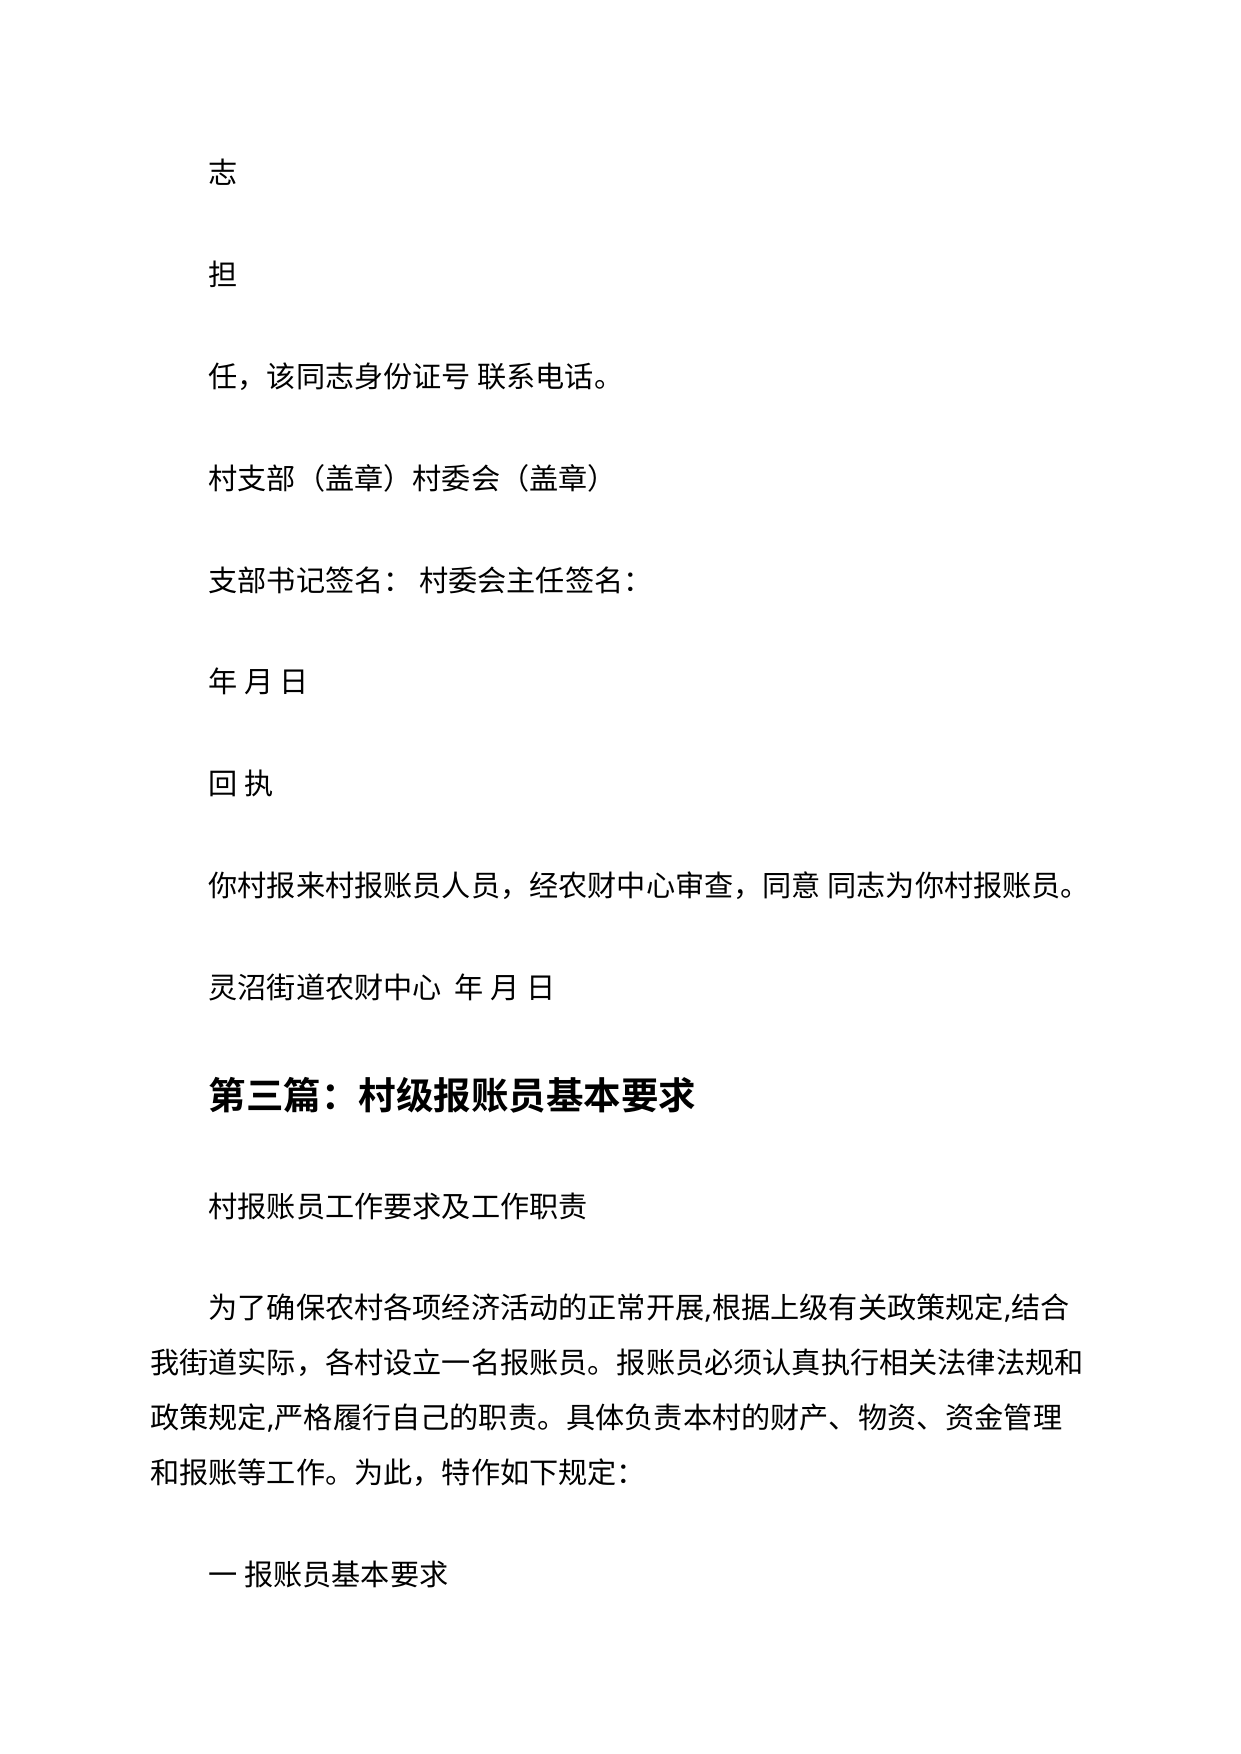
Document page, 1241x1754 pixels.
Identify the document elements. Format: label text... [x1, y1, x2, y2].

text 任，该同志身份证号 联系电话。 [150, 353, 1090, 396]
text 村报账员工作要求及工作职责 [150, 1183, 1090, 1226]
text 村支部（盖章）村委会（盖章） [150, 455, 1090, 498]
text 你村报来村报账员人员，经农财中心审查，同意 同志为你村报账员。 [150, 862, 1090, 905]
text 回 执 [150, 761, 1090, 803]
text 一 报账员基本要求 [150, 1552, 1090, 1594]
text 年 月 日 [150, 659, 1090, 701]
text 志 [150, 150, 1090, 192]
text 灵沼街道农财中心 年 月 日 [150, 964, 1090, 1006]
text 担 [150, 252, 1090, 294]
text 为了确保农村各项经济活动的正常开展,根据上级有关政策规定,结合我街道实际，各村设立一名报账员。报账员必须认真执行相关法律法规和政策规定,严格履行自己的职责。具体负责本村的财产、物资、资金管理和报账等工作。为此，特作如下规定： [150, 1285, 1090, 1492]
text 支部书记签名： 村委会主任签名： [150, 557, 1090, 599]
text 第三篇：村级报账员基本要求 [150, 1066, 1090, 1120]
